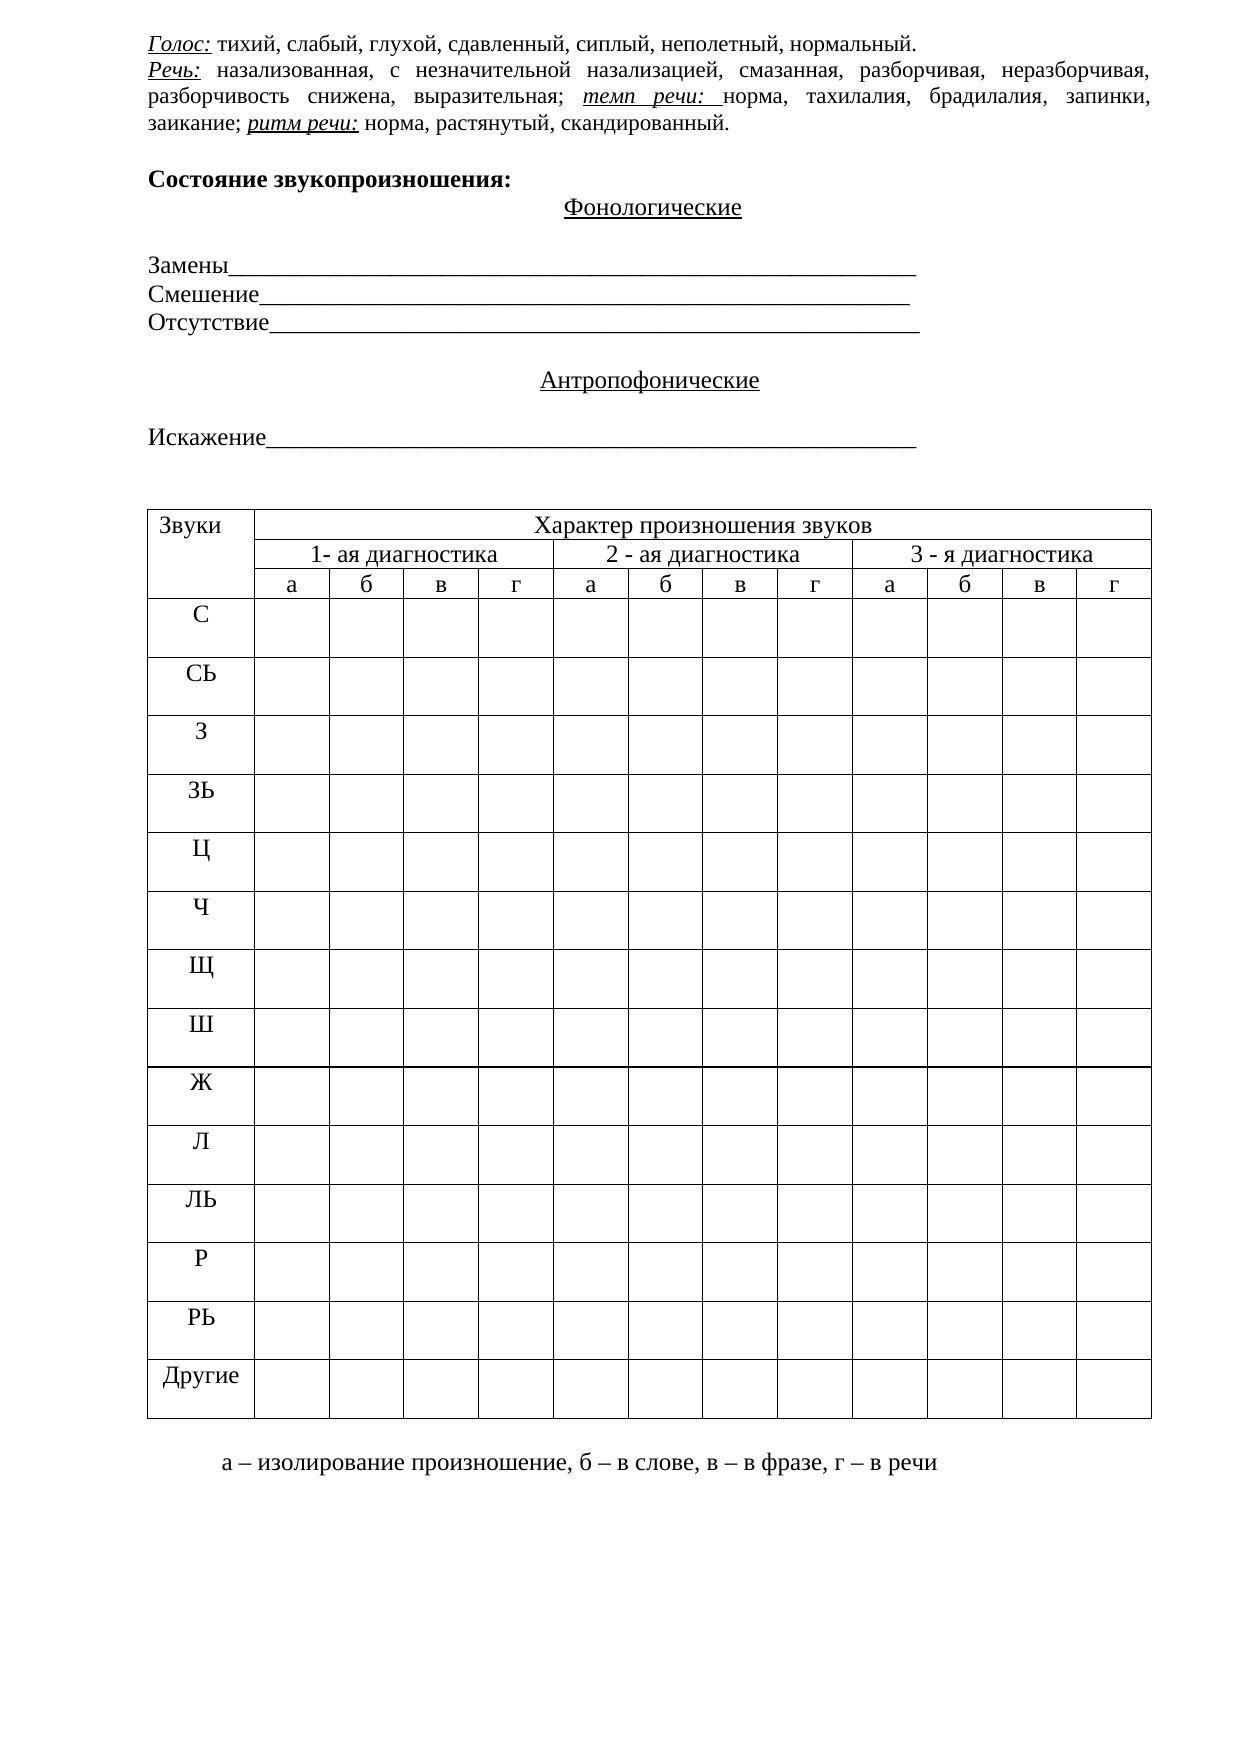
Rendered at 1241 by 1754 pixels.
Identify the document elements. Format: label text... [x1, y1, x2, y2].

table_cell [554, 716, 628, 774]
table_cell [255, 716, 329, 774]
table_cell [554, 833, 628, 891]
table_cell [778, 716, 852, 774]
table_cell [1003, 658, 1076, 715]
table_cell [1077, 833, 1151, 891]
table_cell [703, 775, 777, 832]
table_cell [629, 892, 702, 949]
table_cell [404, 1243, 478, 1301]
table_cell [853, 833, 927, 891]
table_cell Ц [148, 833, 254, 891]
table_cell в [404, 569, 478, 598]
table_cell [1077, 1126, 1151, 1183]
table_cell [330, 658, 403, 715]
table_cell [629, 1302, 702, 1359]
table_cell 3 - я диагностика [853, 540, 1151, 568]
table_cell а [853, 569, 927, 598]
table_cell [479, 1126, 553, 1183]
table_cell [404, 1360, 478, 1418]
table_cell [778, 1243, 852, 1301]
table_cell [853, 1068, 927, 1125]
table_cell [330, 950, 403, 1008]
text Отсутствие____________________________________________________ [148, 307, 1152, 336]
table_cell а [554, 569, 628, 598]
table_cell Ч [148, 892, 254, 949]
table_cell [1077, 1360, 1151, 1418]
table_cell б [629, 569, 702, 598]
table_cell [330, 1302, 403, 1359]
table_cell [479, 1009, 553, 1066]
table_cell [928, 1009, 1002, 1066]
table_cell [1003, 1068, 1076, 1125]
table_header Звуки [148, 510, 254, 598]
table_cell [554, 658, 628, 715]
table_cell [778, 833, 852, 891]
table_cell [928, 599, 1002, 657]
table_cell [703, 1068, 777, 1125]
table_cell [853, 599, 927, 657]
table_cell [703, 658, 777, 715]
table_cell г [778, 569, 852, 598]
table_cell [1077, 716, 1151, 774]
table_cell [255, 950, 329, 1008]
table_cell [853, 775, 927, 832]
table_cell [404, 716, 478, 774]
table_cell г [1077, 569, 1151, 598]
table_cell [778, 658, 852, 715]
table_cell [255, 1302, 329, 1359]
table_cell Р [148, 1243, 254, 1301]
table_cell [703, 599, 777, 657]
text Состояние звукопроизношения: [148, 164, 1152, 192]
table_cell [479, 599, 553, 657]
table_cell [928, 1126, 1002, 1183]
table_cell [1077, 599, 1151, 657]
table_cell [928, 892, 1002, 949]
table_cell [629, 950, 702, 1008]
table_cell [1003, 1009, 1076, 1066]
table_cell [1003, 599, 1076, 657]
table_cell [1003, 892, 1076, 949]
table_cell [404, 950, 478, 1008]
table_cell [330, 892, 403, 949]
table_cell [1003, 775, 1076, 832]
text Искажение____________________________________________________ [148, 422, 1152, 451]
table_cell [330, 1360, 403, 1418]
table_cell [255, 1185, 329, 1242]
table_cell [778, 1360, 852, 1418]
table_cell [255, 599, 329, 657]
table_cell [479, 775, 553, 832]
table_cell [778, 950, 852, 1008]
table_cell [255, 1009, 329, 1066]
table_cell [404, 1009, 478, 1066]
table_cell [703, 1360, 777, 1418]
table_cell [629, 1068, 702, 1125]
table_cell [554, 1126, 628, 1183]
table_cell [853, 950, 927, 1008]
table_cell [778, 1068, 852, 1125]
table_cell [554, 892, 628, 949]
table_cell [1077, 1009, 1151, 1066]
table_cell [554, 1185, 628, 1242]
table_cell [404, 775, 478, 832]
table_cell [479, 658, 553, 715]
table_cell [479, 950, 553, 1008]
table_cell [778, 892, 852, 949]
table_cell [330, 716, 403, 774]
table_cell [479, 1185, 553, 1242]
table_cell [629, 1243, 702, 1301]
table_cell [1003, 716, 1076, 774]
text Замены_______________________________________________________ [148, 250, 1152, 279]
table_cell [330, 599, 403, 657]
table_cell Ш [148, 1009, 254, 1066]
table_cell [853, 1360, 927, 1418]
table_cell [853, 1243, 927, 1301]
table_cell Л [148, 1126, 254, 1183]
table_cell [479, 1068, 553, 1125]
table_cell [404, 1185, 478, 1242]
table_cell г [479, 569, 553, 598]
table_cell [703, 1243, 777, 1301]
table_cell [404, 599, 478, 657]
table_cell [928, 658, 1002, 715]
table_cell [554, 775, 628, 832]
table_cell [853, 716, 927, 774]
table_cell [853, 1009, 927, 1066]
table_cell [554, 1302, 628, 1359]
table_cell 2 - ая диагностика [554, 540, 852, 568]
table_cell б [330, 569, 403, 598]
table_cell [404, 1302, 478, 1359]
table_cell [255, 658, 329, 715]
table_cell [629, 1185, 702, 1242]
table_cell в [1003, 569, 1076, 598]
table_cell [1077, 775, 1151, 832]
table_cell [629, 775, 702, 832]
table_cell [479, 1302, 553, 1359]
table_cell [853, 1185, 927, 1242]
table_cell [479, 1360, 553, 1418]
table_cell СЬ [148, 658, 254, 715]
table_cell [554, 950, 628, 1008]
text Антропофонические [148, 365, 1152, 394]
table_cell [404, 892, 478, 949]
table_cell [928, 1302, 1002, 1359]
table_cell [330, 775, 403, 832]
table_header Характер произношения звуков [255, 510, 1151, 538]
table_cell [255, 892, 329, 949]
table_cell [778, 1009, 852, 1066]
table_cell [629, 833, 702, 891]
table_cell [479, 892, 553, 949]
table_cell [1003, 833, 1076, 891]
table_cell [404, 1126, 478, 1183]
table_cell [778, 599, 852, 657]
table_cell в [703, 569, 777, 598]
table_cell [255, 775, 329, 832]
table_cell [1003, 1243, 1076, 1301]
table_cell 1- ая диагностика [255, 540, 553, 568]
table_cell [330, 1068, 403, 1125]
text Смешение____________________________________________________ [148, 279, 1152, 307]
table_cell [1003, 1302, 1076, 1359]
table_cell [479, 833, 553, 891]
table_cell [1003, 1360, 1076, 1418]
table_cell С [148, 599, 254, 657]
table_cell [928, 1068, 1002, 1125]
text а – изолирование произношение, б – в слове, в – в фразе, г – в речи [221, 1447, 1152, 1476]
table_cell [1003, 950, 1076, 1008]
table_cell [330, 1185, 403, 1242]
table_cell [703, 1185, 777, 1242]
table_cell [928, 1360, 1002, 1418]
table_cell [1077, 1302, 1151, 1359]
table_cell [703, 892, 777, 949]
table_cell [255, 1068, 329, 1125]
table_cell [479, 716, 553, 774]
table_cell [928, 1185, 1002, 1242]
table_cell [554, 1068, 628, 1125]
table_cell Ж [148, 1068, 254, 1125]
table_cell [330, 1243, 403, 1301]
table_cell [853, 1302, 927, 1359]
table_cell б [928, 569, 1002, 598]
table_cell ЛЬ [148, 1185, 254, 1242]
table_cell [330, 1009, 403, 1066]
table_cell [928, 716, 1002, 774]
table_cell ЗЬ [148, 775, 254, 832]
table_cell [404, 1068, 478, 1125]
table_cell [853, 892, 927, 949]
table_cell [404, 833, 478, 891]
table_cell [330, 833, 403, 891]
table_cell [778, 1302, 852, 1359]
table_cell [928, 1243, 1002, 1301]
table_cell [255, 833, 329, 891]
table_cell [928, 950, 1002, 1008]
table_cell [330, 1126, 403, 1183]
table_cell [703, 950, 777, 1008]
table_cell [629, 1360, 702, 1418]
table_cell Другие [148, 1360, 254, 1418]
table_cell [1003, 1185, 1076, 1242]
table_cell [255, 1360, 329, 1418]
table_cell [778, 1126, 852, 1183]
table_cell Щ [148, 950, 254, 1008]
table_cell [255, 1126, 329, 1183]
text Речь: назализованная, с незначительной назализацией, смазанная, разборчивая, неразборчивая, разборчивость снижена, выразительная; темп речи: норма, тахилалия, брадилалия, запинки, заикание; ритм речи: норма, растянутый, скандированный. [148, 56, 1152, 135]
table_cell а [255, 569, 329, 598]
table_cell [1077, 1185, 1151, 1242]
table_cell З [148, 716, 254, 774]
text Голос: тихий, слабый, глухой, сдавленный, сиплый, неполетный, нормальный. [148, 29, 1152, 56]
table_cell [554, 599, 628, 657]
table_cell [853, 658, 927, 715]
table_cell [778, 1185, 852, 1242]
table_cell [554, 1360, 628, 1418]
table_cell [255, 1243, 329, 1301]
table_cell [928, 833, 1002, 891]
table_cell [554, 1243, 628, 1301]
table_cell [1077, 658, 1151, 715]
table_cell [703, 1126, 777, 1183]
table_cell [1077, 1243, 1151, 1301]
text Фонологические [148, 192, 1152, 221]
table_cell [703, 1302, 777, 1359]
table_cell [554, 1009, 628, 1066]
table_cell [703, 716, 777, 774]
table_cell [703, 833, 777, 891]
table_cell [1077, 950, 1151, 1008]
table_cell [479, 1243, 553, 1301]
table_cell [703, 1009, 777, 1066]
table_cell [1077, 1068, 1151, 1125]
table_cell [404, 658, 478, 715]
table_cell [629, 1126, 702, 1183]
table_cell [1077, 892, 1151, 949]
table_cell [778, 775, 852, 832]
table_cell [629, 1009, 702, 1066]
table_cell [853, 1126, 927, 1183]
table_cell [629, 658, 702, 715]
table_cell [629, 716, 702, 774]
table_cell [928, 775, 1002, 832]
table_cell РЬ [148, 1302, 254, 1359]
table_cell [1003, 1126, 1076, 1183]
table_cell [629, 599, 702, 657]
